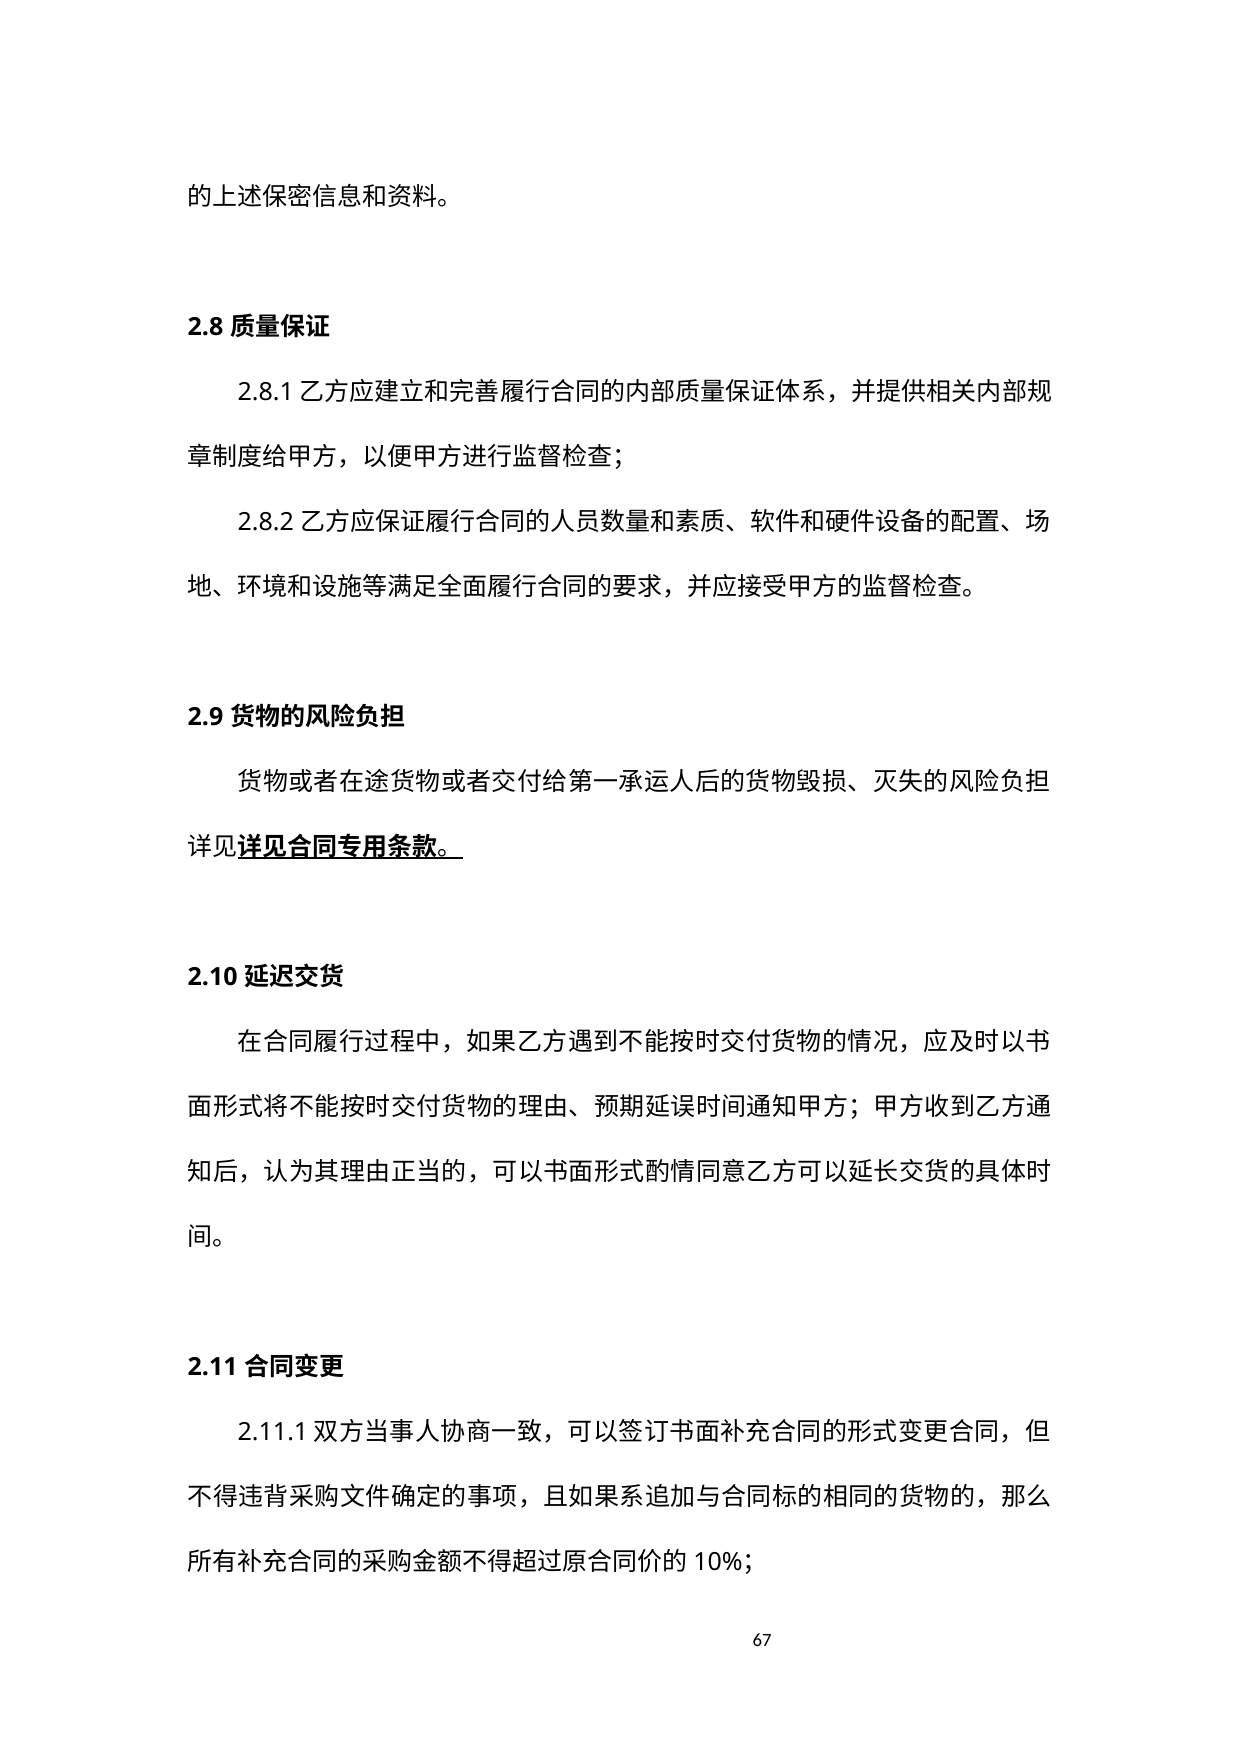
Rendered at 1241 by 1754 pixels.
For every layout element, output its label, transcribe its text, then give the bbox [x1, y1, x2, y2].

text 2.9 货物的风险负担 [187, 682, 1053, 747]
text 2.8.2 乙方应保证履行合同的人员数量和素质、软件和硬件设备的配置、场地、环境和设施等满足全面履行合同的要求，并应接受甲方的监督检查。 [187, 487, 1053, 617]
text 2.11 合同变更 [187, 1332, 1053, 1397]
text 货物或者在途货物或者交付给第一承运人后的货物毁损、灭失的风险负担详见详见合同专用条款。 [187, 747, 1053, 877]
text 2.8.1乙方应建立和完善履行合同的内部质量保证体系，并提供相关内部规章制度给甲方，以便甲方进行监督检查； [187, 357, 1053, 487]
text 2.8 质量保证 [187, 292, 1053, 357]
text 2.11.1双方当事人协商一致，可以签订书面补充合同的形式变更合同，但不得违背采购文件确定的事项，且如果系追加与合同标的相同的货物的，那么所有补充合同的采购金额不得超过原合同价的 10%； [187, 1397, 1053, 1592]
text 在合同履行过程中，如果乙方遇到不能按时交付货物的情况，应及时以书面形式将不能按时交付货物的理由、预期延误时间通知甲方；甲方收到乙方通知后，认为其理由正当的，可以书面形式酌情同意乙方可以延长交货的具体时间。 [187, 1007, 1053, 1267]
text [187, 162, 1053, 227]
text 2.10 延迟交货 [187, 942, 1053, 1007]
